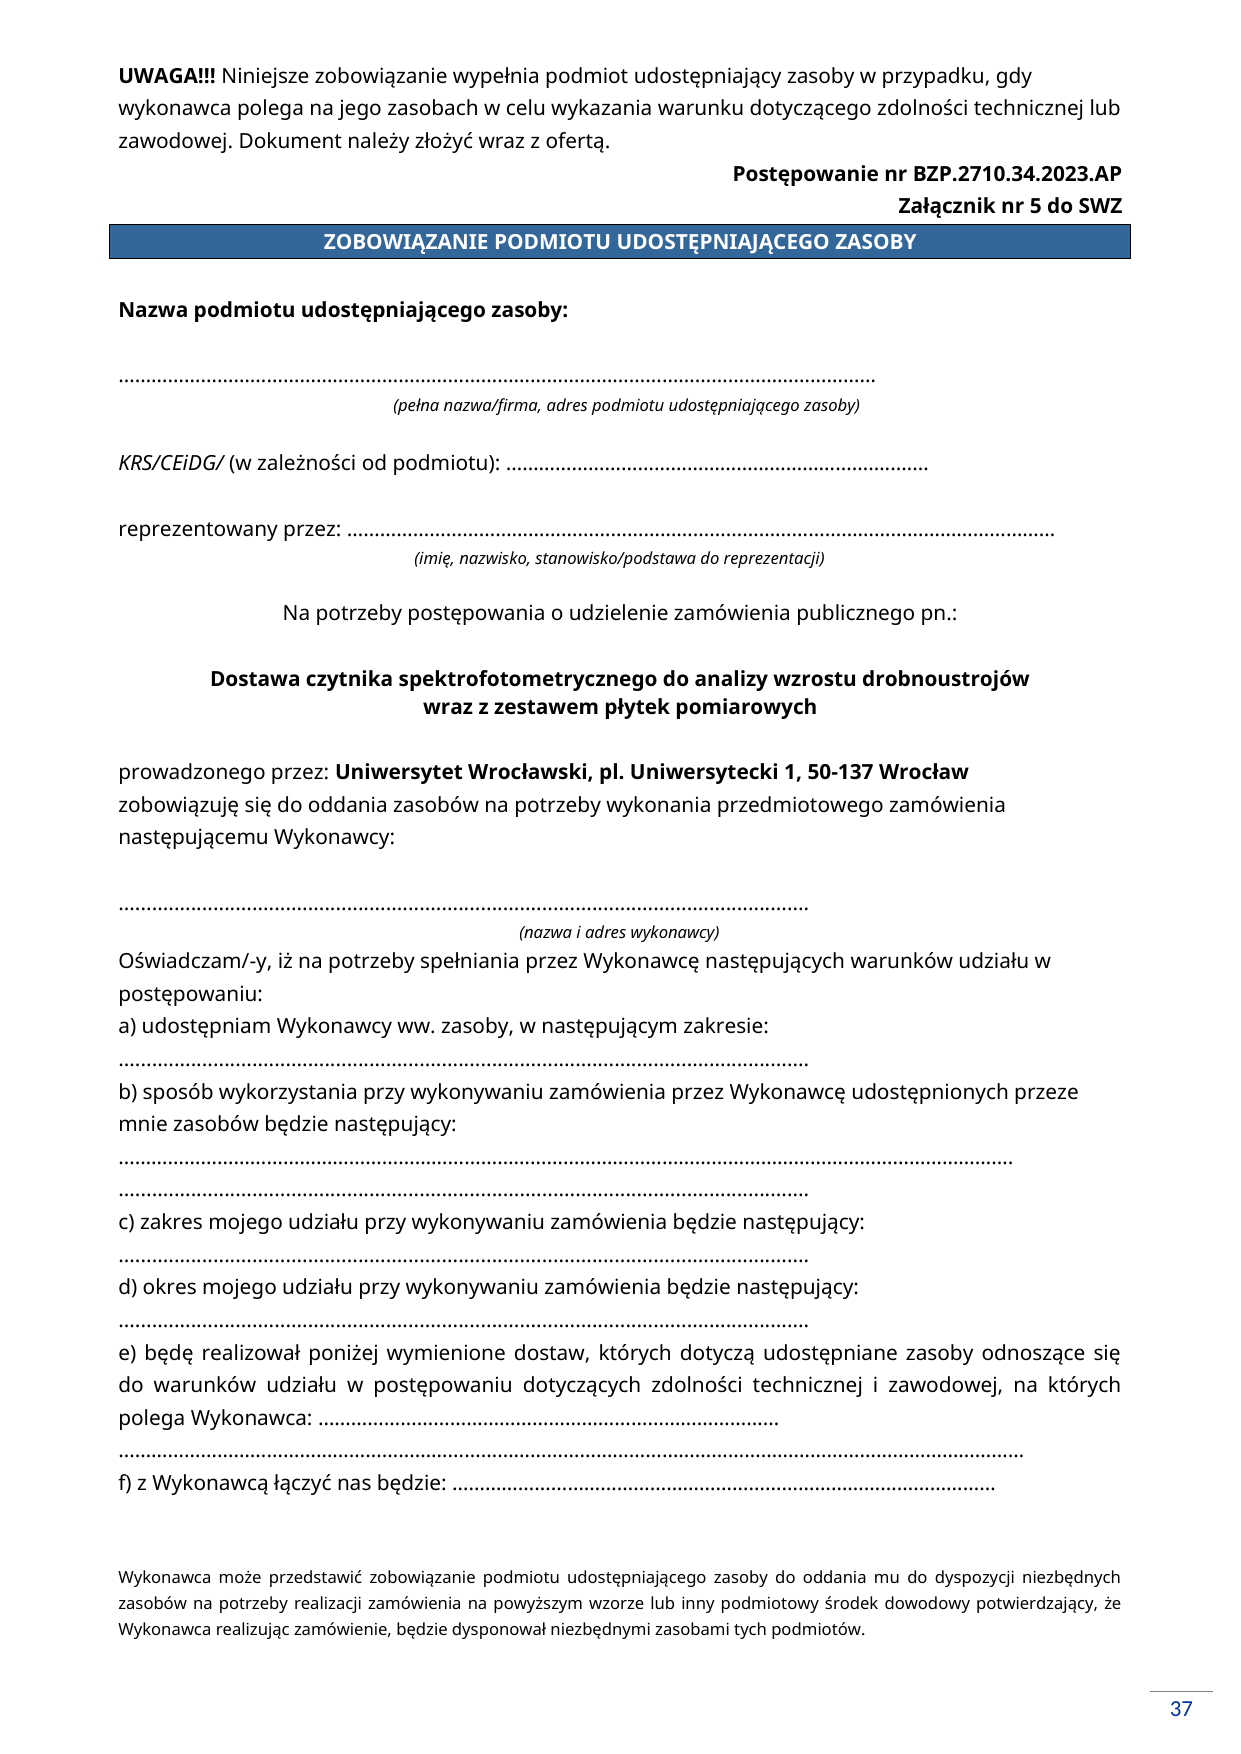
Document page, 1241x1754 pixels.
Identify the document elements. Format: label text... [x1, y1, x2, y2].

text zobowiązuję się do oddania zasobów na potrzeby wykonania przedmiotowego zamówienia następującemu Wykonawcy: [118, 790, 1122, 851]
text (pełna nazwa/firma, adres podmiotu udostępniającego zasoby) [118, 393, 1137, 416]
text ZOBOWIĄZANIE PODMIOTU UDOSTĘPNIAJĄCEGO ZASOBY [110, 225, 1130, 258]
text ............................................................................................................................ [118, 1044, 1122, 1073]
text f) z Wykonawcą łączyć nas będzie: ……………………………………………………………………………………… [118, 1468, 1122, 1496]
text Oświadczam/-y, iż na potrzeby spełniania przez Wykonawcę następujących warunków udziału w postępowaniu: [118, 946, 1122, 1007]
text ............................................................................................................................ [118, 1174, 1122, 1203]
text ............................................................................................................................ [118, 888, 1122, 916]
text Dostawa czytnika spektrofotometrycznego do analizy wzrostu drobnoustrojów [118, 664, 1122, 692]
text (imię, nazwisko, stanowisko/podstawa do reprezentacji) [414, 546, 1122, 569]
text UWAGA!!! Niniejsze zobowiązanie wypełnia podmiot udostępniający zasoby w przypadku, gdy wykonawca polega na jego zasobach w celu wykazania warunku dotyczącego zdolności technicznej lub zawodowej. Dokument należy złożyć wraz z ofertą. [118, 61, 1122, 154]
text Wykonawca może przedstawić zobowiązanie podmiotu udostępniającego zasoby do oddania mu do dyspozycji niezbędnych zasobów na potrzeby realizacji zamówienia na powyższym wzorze lub inny podmiotowy środek dowodowy potwierdzający, że Wykonawca realizując zamówienie, będzie dysponował niezbędnymi zasobami tych podmiotów. [118, 1566, 1122, 1641]
text e) będę realizował poniżej wymienione dostaw, których dotyczą udostępniane zasoby odnoszące się do warunków udziału w postępowaniu dotyczących zdolności technicznej i zawodowej, na których polega Wykonawca: ………………………………………………………………………… [118, 1338, 1122, 1431]
text ............................................................................................................................ [118, 1305, 1122, 1333]
text (nazwa i adres wykonawcy) [118, 920, 1122, 943]
text KRS/CEiDG/ (w zależności od podmiotu): ……………………………………………………………..…… [118, 448, 1137, 477]
text b) sposób wykorzystania przy wykonywaniu zamówienia przez Wykonawcę udostępnionych przeze mnie zasobów będzie następujący: ………………………………………………………………………………………………………………………………………………. [118, 1077, 1122, 1170]
text prowadzonego przez: Uniwersytet Wrocławski, pl. Uniwersytecki 1, 50-137 Wrocław [118, 757, 1122, 786]
text d) okres mojego udziału przy wykonywaniu zamówienia będzie następujący: [118, 1272, 1122, 1301]
text Postępowanie nr BZP.2710.34.2023.AP [156, 159, 1122, 187]
text wraz z zestawem płytek pomiarowych [118, 692, 1122, 721]
text ............................................................................................................................ [118, 1240, 1122, 1268]
text a) udostępniam Wykonawcy ww. zasoby, w następującym zakresie: [118, 1012, 1122, 1040]
text reprezentowany przez: ………………………………………………………………………………………………………………… [118, 514, 1122, 542]
text Załącznik nr 5 do SWZ [156, 191, 1122, 220]
text c) zakres mojego udziału przy wykonywaniu zamówienia będzie następujący: [118, 1207, 1122, 1236]
text Nazwa podmiotu udostępniającego zasoby: [118, 295, 1122, 324]
text ………………………………………………………………………………………………………………………… [118, 361, 1122, 389]
text Na potrzeby postępowania o udzielenie zamówienia publicznego pn.: [118, 598, 1122, 627]
text ………………………………………………………………………………………………………………………………………………… [118, 1435, 1122, 1464]
